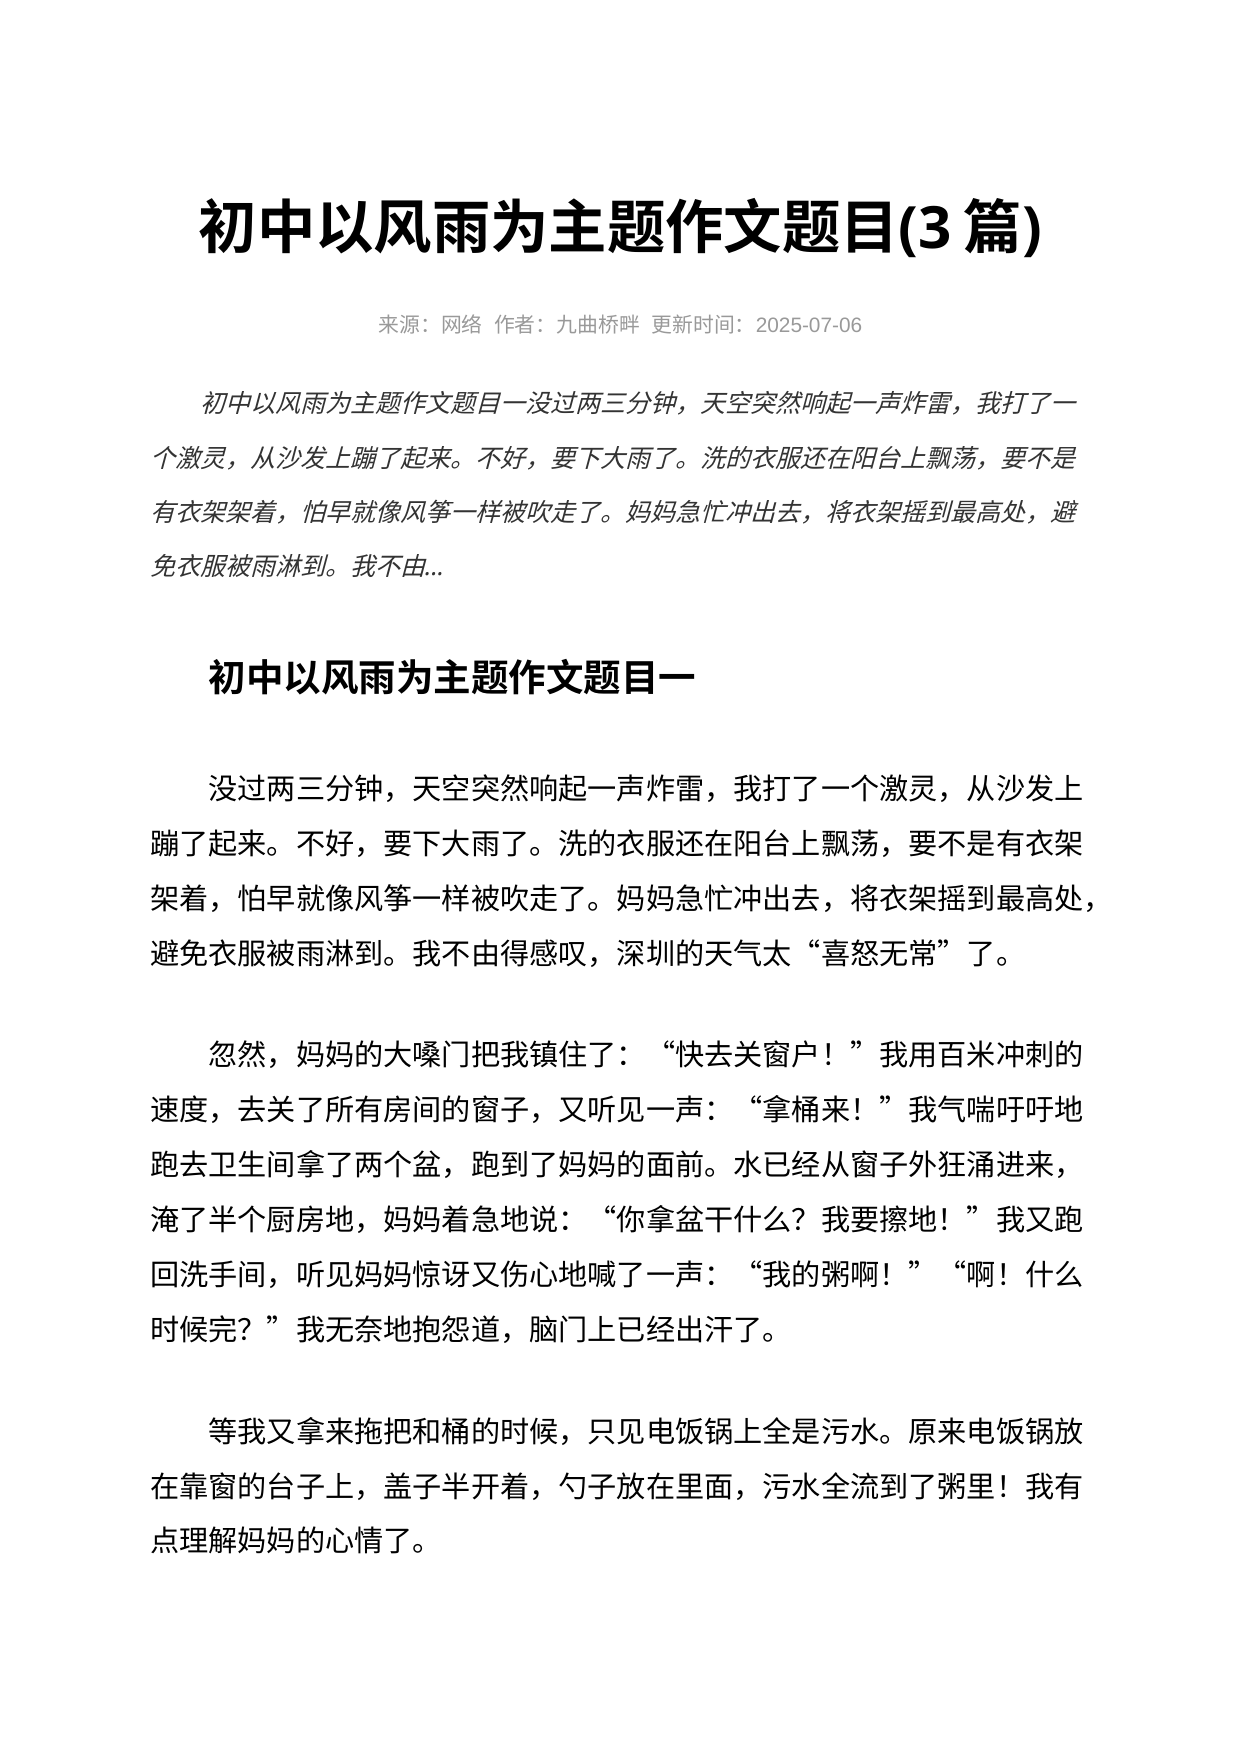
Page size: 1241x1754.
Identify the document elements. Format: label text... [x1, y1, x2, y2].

text 等我又拿来拖把和桶的时候，只见电饭锅上全是污水。原来电饭锅放在靠窗的台子上，盖子半开着，勺子放在里面，污水全流到了粥里！我有点理解妈妈的心情了。 [150, 1408, 1090, 1560]
text 忽然，妈妈的大嗓门把我镇住了：“快去关窗户！”我用百米冲刺的速度，去关了所有房间的窗子，又听见一声：“拿桶来！”我气喘吁吁地跑去卫生间拿了两个盆，跑到了妈妈的面前。水已经从窗子外狂涌进来，淹了半个厨房地，妈妈着急地说：“你拿盆干什么？我要擦地！”我又跑回洗手间，听见妈妈惊讶又伤心地喊了一声：“我的粥啊！”“啊！什么时候完？”我无奈地抱怨道，脑门上已经出汗了。 [150, 1032, 1090, 1349]
text 初中以风雨为主题作文题目一没过两三分钟，天空突然响起一声炸雷，我打了一个激灵，从沙发上蹦了起来。不好，要下大雨了。洗的衣服还在阳台上飘荡，要不是有衣架架着，怕早就像风筝一样被吹走了。妈妈急忙冲出去，将衣架摇到最高处，避免衣服被雨淋到。我不由... [150, 384, 1090, 583]
text 没过两三分钟，天空突然响起一声炸雷，我打了一个激灵，从沙发上蹦了起来。不好，要下大雨了。洗的衣服还在阳台上飘荡，要不是有衣架架着，怕早就像风筝一样被吹走了。妈妈急忙冲出去，将衣架摇到最高处，避免衣服被雨淋到。我不由得感叹，深圳的天气太“喜怒无常”了。 [150, 766, 1090, 972]
subtitle 初中以风雨为主题作文题目(3篇) [150, 181, 1090, 266]
text 来源：网络 作者：九曲桥畔 更新时间：2025-07-06 [150, 313, 1090, 337]
text 初中以风雨为主题作文题目一 [150, 648, 1090, 702]
